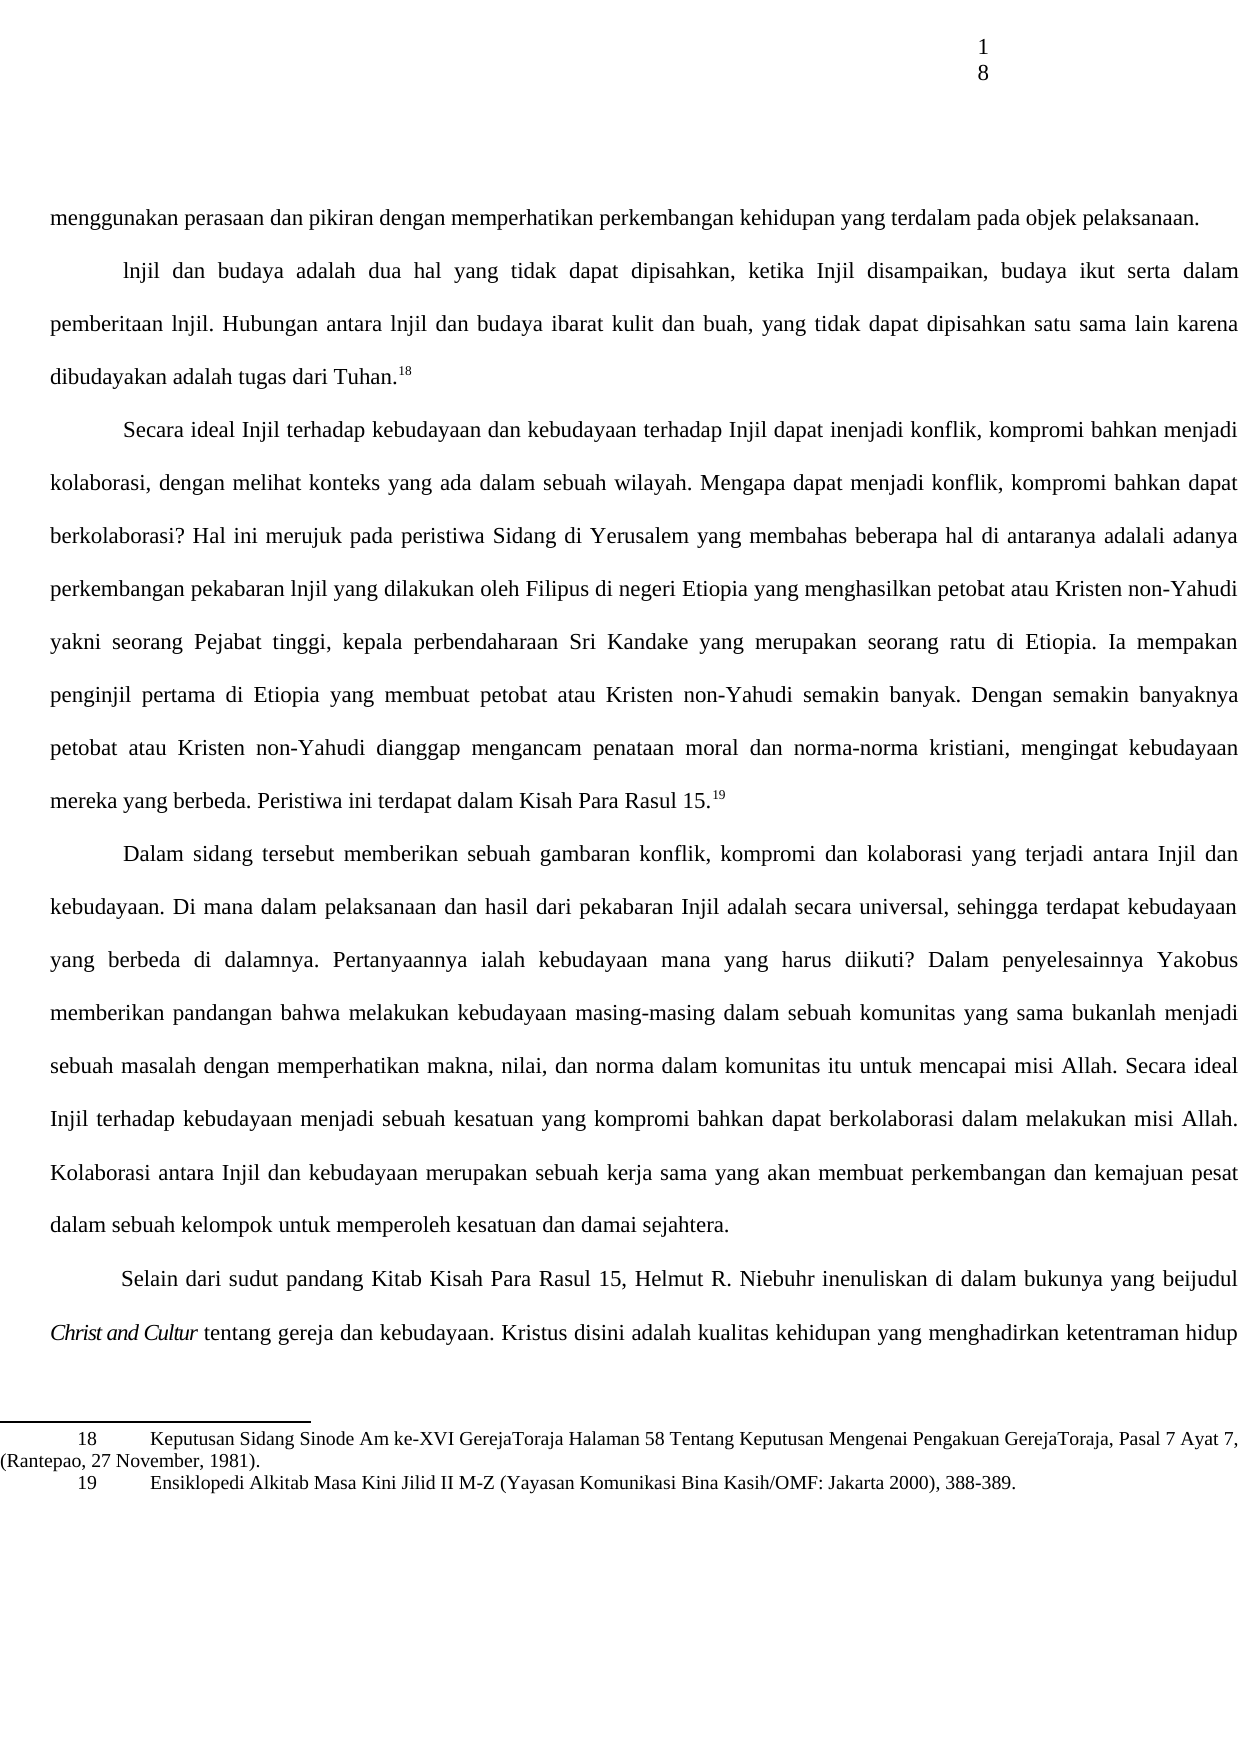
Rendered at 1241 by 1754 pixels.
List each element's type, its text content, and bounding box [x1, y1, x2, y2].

text Dalam sidang tersebut memberikan sebuah gambaran konflik, kompromi dan kolaborasi yang terjadi antara Injil dan kebudayaan. Di mana dalam pelaksanaan dan hasil dari pekabaran Injil adalah secara universal, sehingga terdapat kebudayaan yang berbeda di dalamnya. Pertanyaannya ialah kebudayaan mana yang harus diikuti? Dalam penyelesainnya Yakobus memberikan pandangan bahwa melakukan kebudayaan masing-masing dalam sebuah komunitas yang sama bukanlah menjadi sebuah masalah dengan memperhatikan makna, nilai, dan norma dalam komunitas itu untuk mencapai misi Allah. Secara ideal Injil terhadap kebudayaan menjadi sebuah kesatuan yang kompromi bahkan dapat berkolaborasi dalam melakukan misi Allah. Kolaborasi antara Injil dan kebudayaan merupakan sebuah kerja sama yang akan membuat perkembangan dan kemajuan pesat dalam sebuah kelompok untuk memperoleh kesatuan dan damai sejahtera. [50, 819, 1240, 1243]
text Secara ideal Injil terhadap kebudayaan dan kebudayaan terhadap Injil dapat inenjadi konflik, kompromi bahkan menjadi kolaborasi, dengan melihat konteks yang ada dalam sebuah wilayah. Mengapa dapat menjadi konflik, kompromi bahkan dapat berkolaborasi? Hal ini merujuk pada peristiwa Sidang di Yerusalem yang membahas beberapa hal di antaranya adalali adanya perkembangan pekabaran lnjil yang dilakukan oleh Filipus di negeri Etiopia yang menghasilkan petobat atau Kristen non-Yahudi yakni seorang Pejabat tinggi, kepala perbendaharaan Sri Kandake yang merupakan seorang ratu di Etiopia. Ia mempakan penginjil pertama di Etiopia yang membuat petobat atau Kristen non-Yahudi semakin banyak. Dengan semakin banyaknya petobat atau Kristen non-Yahudi dianggap mengancam penataan moral dan norma-norma kristiani, mengingat kebudayaan mereka yang berbeda. Peristiwa ini terdapat dalam Kisah Para Rasul 15. [50, 395, 1240, 819]
text lnjil dan budaya adalah dua hal yang tidak dapat dipisahkan, ketika Injil disampaikan, budaya ikut serta dalam pemberitaan lnjil. Hubungan antara lnjil dan budaya ibarat kulit dan buah, yang tidak dapat dipisahkan satu sama lain karena dibudayakan adalah tugas dari Tuhan. [50, 236, 1240, 395]
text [50, 1243, 1240, 1351]
text menggunakan perasaan dan pikiran dengan memperhatikan perkembangan kehidupan yang terdalam pada objek pelaksanaan. [50, 183, 1240, 236]
